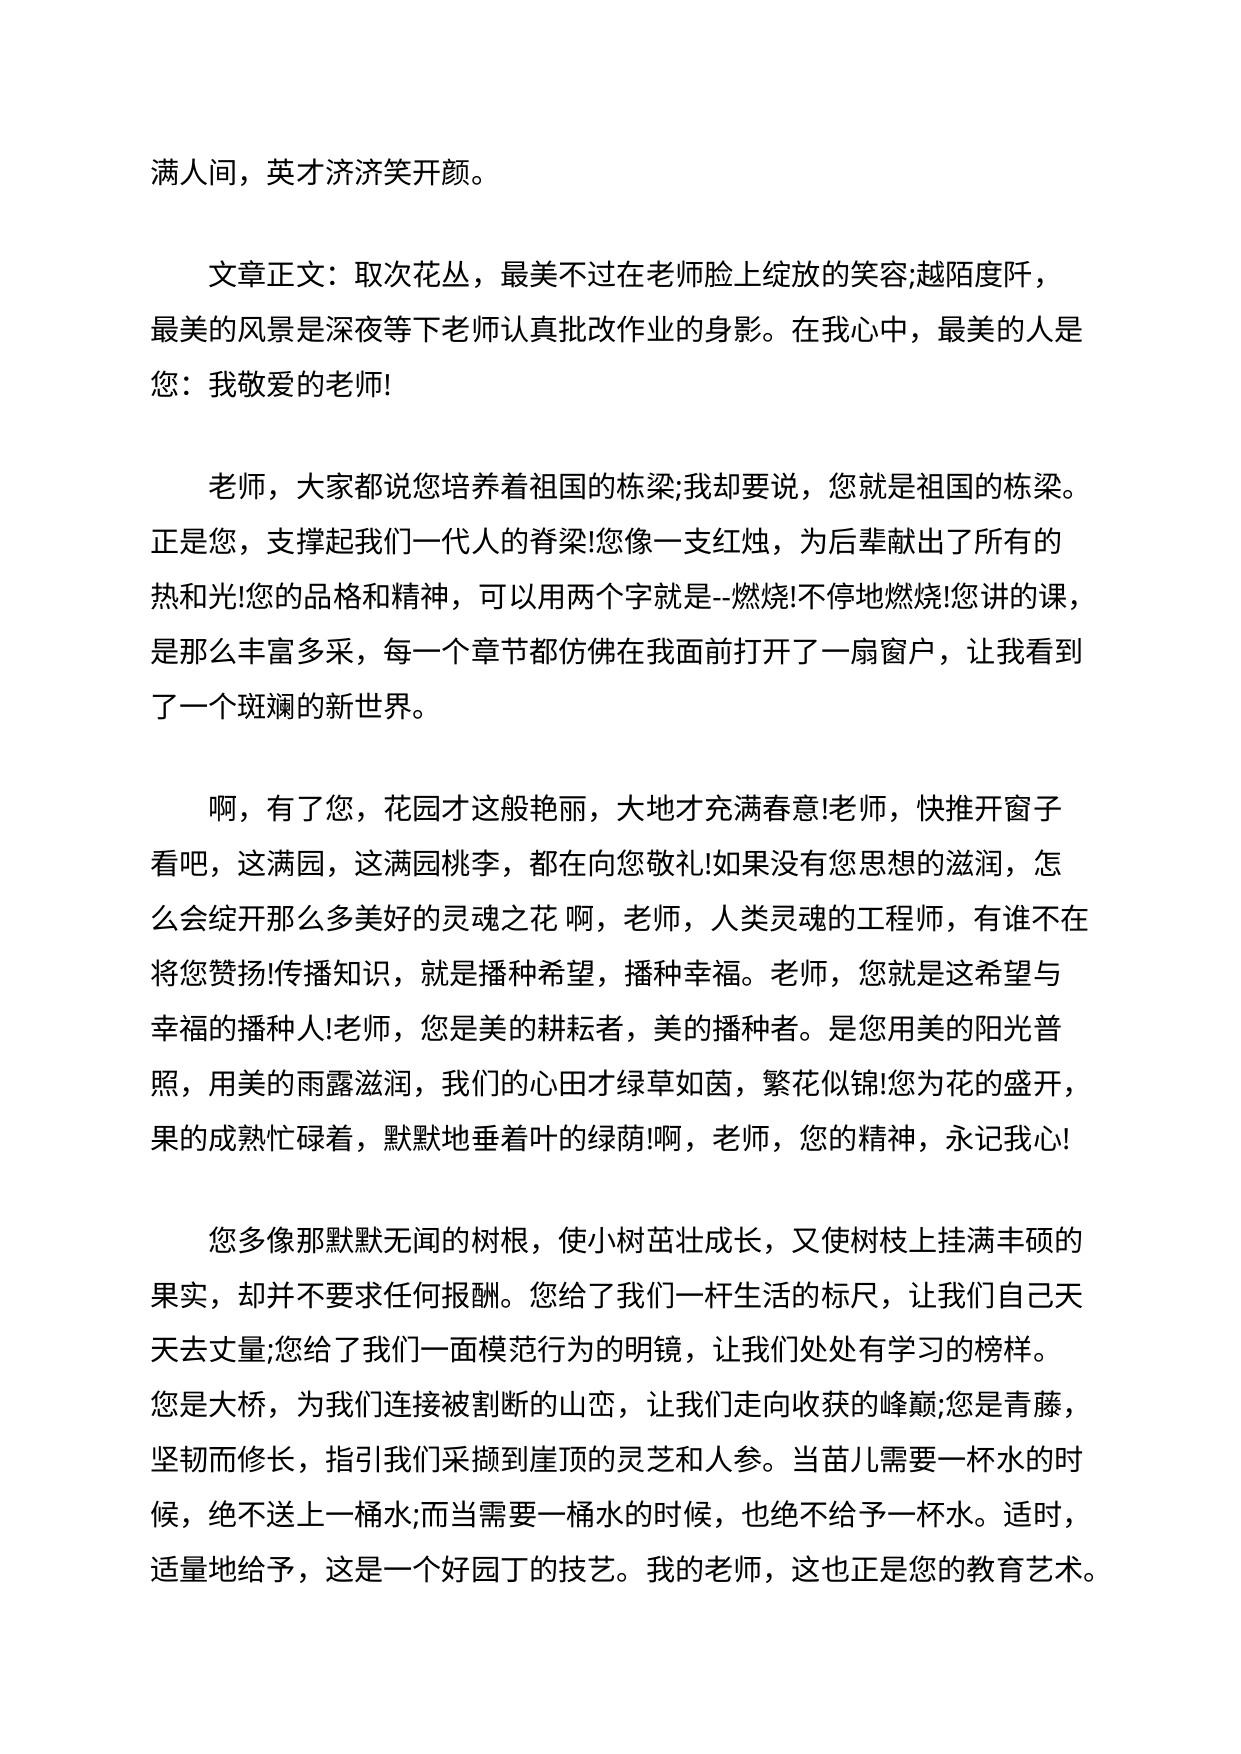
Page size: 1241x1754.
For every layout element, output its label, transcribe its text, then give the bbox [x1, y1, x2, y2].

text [150, 150, 1090, 192]
text 啊，有了您，花园才这般艳丽，大地才充满春意!老师，快推开窗子看吧，这满园，这满园桃李，都在向您敬礼!如果没有您思想的滋润，怎么会绽开那么多美好的灵魂之花 啊，老师，人类灵魂的工程师，有谁不在将您赞扬!传播知识，就是播种希望，播种幸福。老师，您就是这希望与幸福的播种人!老师，您是美的耕耘者，美的播种者。是您用美的阳光普照，用美的雨露滋润，我们的心田才绿草如茵，繁花似锦!您为花的盛开，果的成熟忙碌着，默默地垂着叶的绿荫!啊，老师，您的精神，永记我心! [150, 785, 1090, 1158]
text 老师，大家都说您培养着祖国的栋梁;我却要说，您就是祖国的栋梁。正是您，支撑起我们一代人的脊梁!您像一支红烛，为后辈献出了所有的热和光!您的品格和精神，可以用两个字就是--燃烧!不停地燃烧!您讲的课，是那么丰富多采，每一个章节都仿佛在我面前打开了一扇窗户，让我看到了一个斑斓的新世界。 [150, 464, 1090, 726]
text 您多像那默默无闻的树根，使小树茁壮成长，又使树枝上挂满丰硕的果实，却并不要求任何报酬。您给了我们一杆生活的标尺，让我们自己天天去丈量;您给了我们一面模范行为的明镜，让我们处处有学习的榜样。您是大桥，为我们连接被割断的山峦，让我们走向收获的峰巅;您是青藤，坚韧而修长，指引我们采撷到崖顶的灵芝和人参。当苗儿需要一杯水的时候，绝不送上一桶水;而当需要一桶水的时候，也绝不给予一杯水。适时，适量地给予，这是一个好园丁的技艺。我的老师，这也正是您的教育艺术。 [150, 1217, 1090, 1589]
text 文章正文：取次花丛，最美不过在老师脸上绽放的笑容;越陌度阡，最美的风景是深夜等下老师认真批改作业的身影。在我心中，最美的人是您：我敬爱的老师! [150, 252, 1090, 404]
